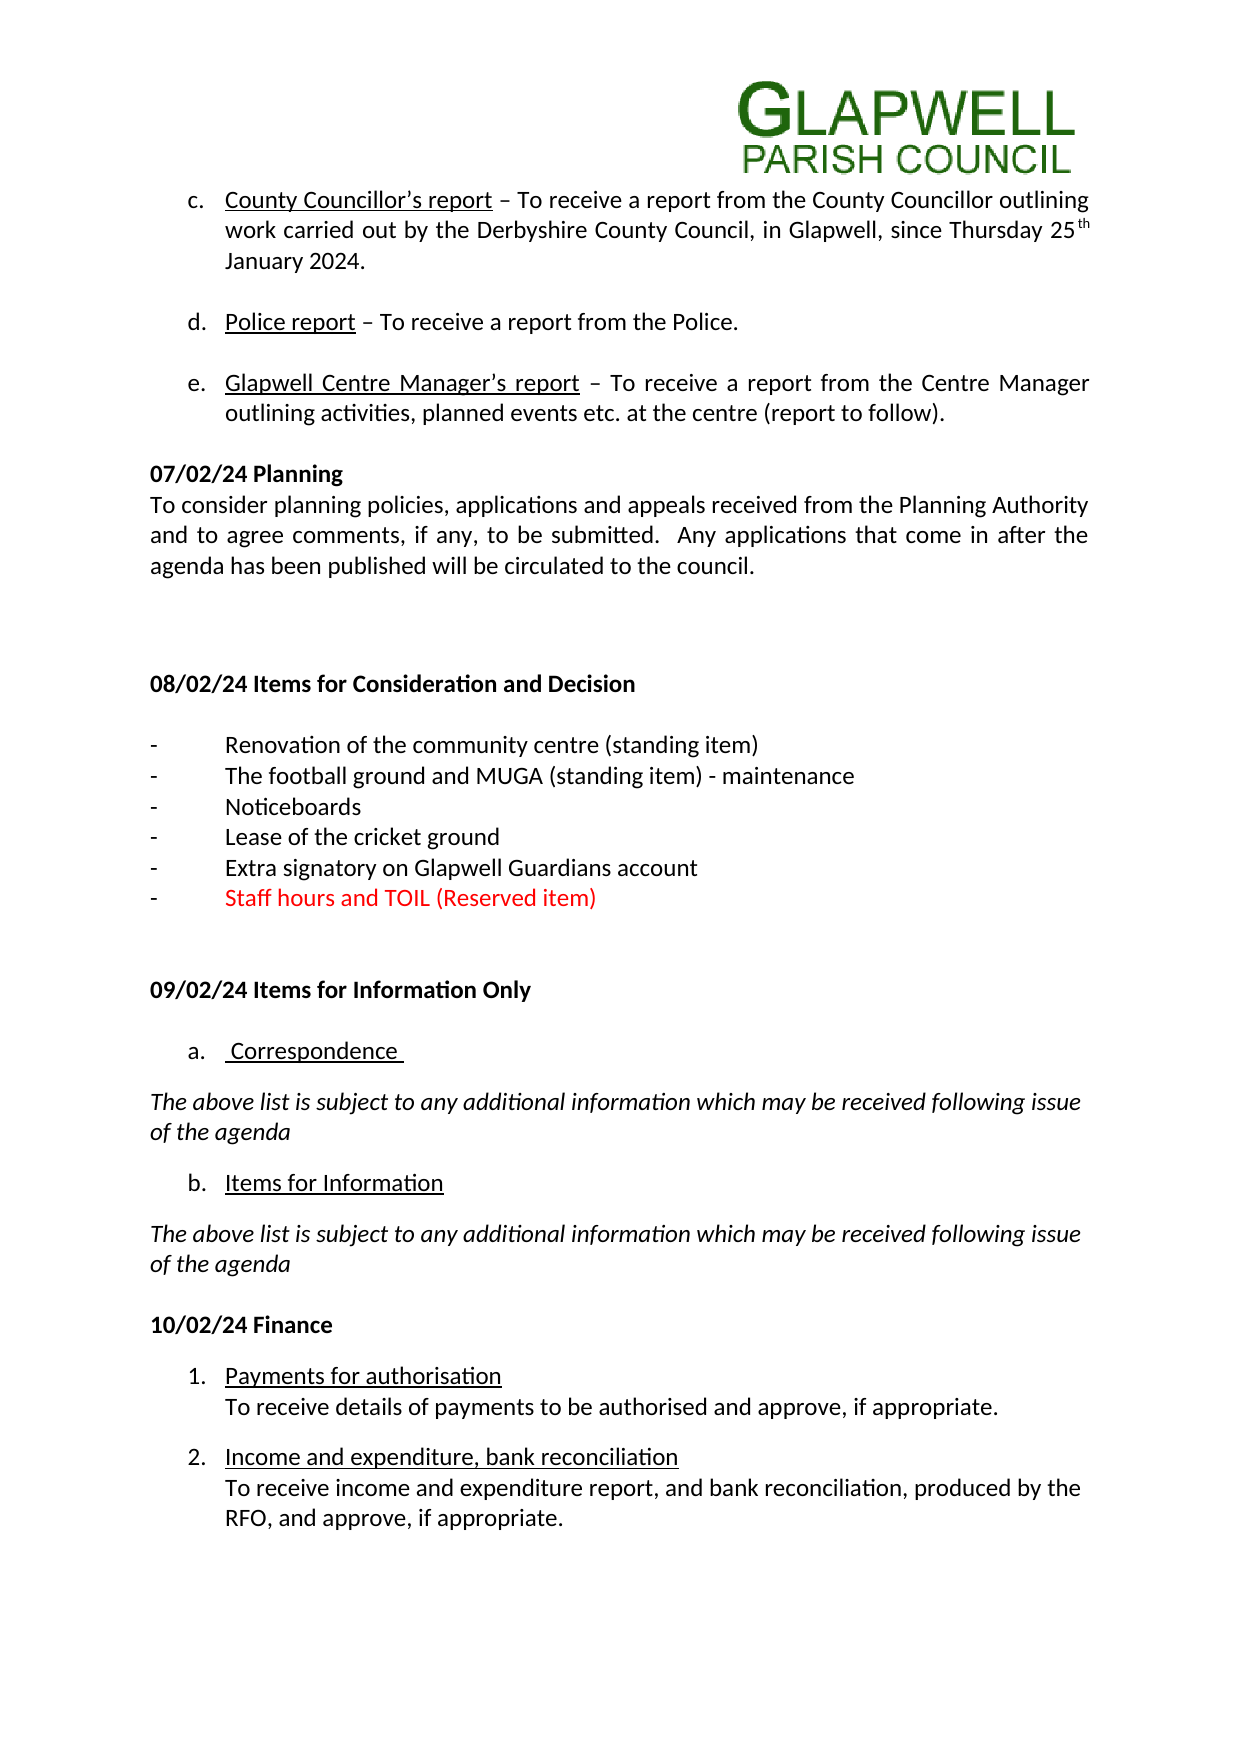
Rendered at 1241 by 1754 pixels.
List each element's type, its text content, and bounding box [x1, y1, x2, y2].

list To receive details of payments to be authorised and approve, if appropriate. [225, 1391, 1090, 1421]
text 09/02/24 Items for Information Only [150, 974, 1090, 1004]
text To consider planning policies, applications and appeals received from the Planning Authority and to agree comments, if any, to be submitted. Any applications that come in after the agenda has been published will be circulated to the council. [150, 489, 1090, 581]
text 07/02/24 Planning [150, 458, 1090, 489]
text The above list is subject to any additional information which may be received following issue of the agenda [150, 1086, 1090, 1147]
list Payments for authorisation [187, 1360, 1090, 1391]
text 08/02/24 Items for Consideration and Decision [150, 668, 1090, 699]
list County Councillor’s report – To receive a report from the County Councillor outlining work carried out by the Derbyshire County Council, in Glapwell, since Thursday 25th January 2024. [187, 184, 1090, 275]
text - Noticeboards [150, 791, 1090, 821]
text - Staff hours and TOIL (Reserved item) [150, 882, 1090, 913]
text - Extra signatory on Glapwell Guardians account [150, 852, 1090, 882]
list Income and expenditure, bank reconciliation [187, 1442, 1090, 1472]
list Items for Information [187, 1167, 1090, 1197]
list To receive income and expenditure report, and bank reconciliation, produced by the RFO, and approve, if appropriate. [225, 1472, 1090, 1533]
list Police report – To receive a report from the Police. [187, 306, 1090, 336]
picture [721, 73, 1091, 184]
list Correspondence [187, 1035, 1090, 1065]
text - The football ground and MUGA (standing item) - maintenance [150, 760, 1090, 791]
text - Renovation of the community centre (standing item) [150, 729, 1090, 760]
list Glapwell Centre Manager’s report – To receive a report from the Centre Manager outlining activities, planned events etc. at the centre (report to follow). [187, 367, 1090, 428]
text 10/02/24 Finance [150, 1309, 1090, 1340]
text - Lease of the cricket ground [150, 821, 1090, 852]
text The above list is subject to any additional information which may be received following issue of the agenda [150, 1218, 1090, 1279]
